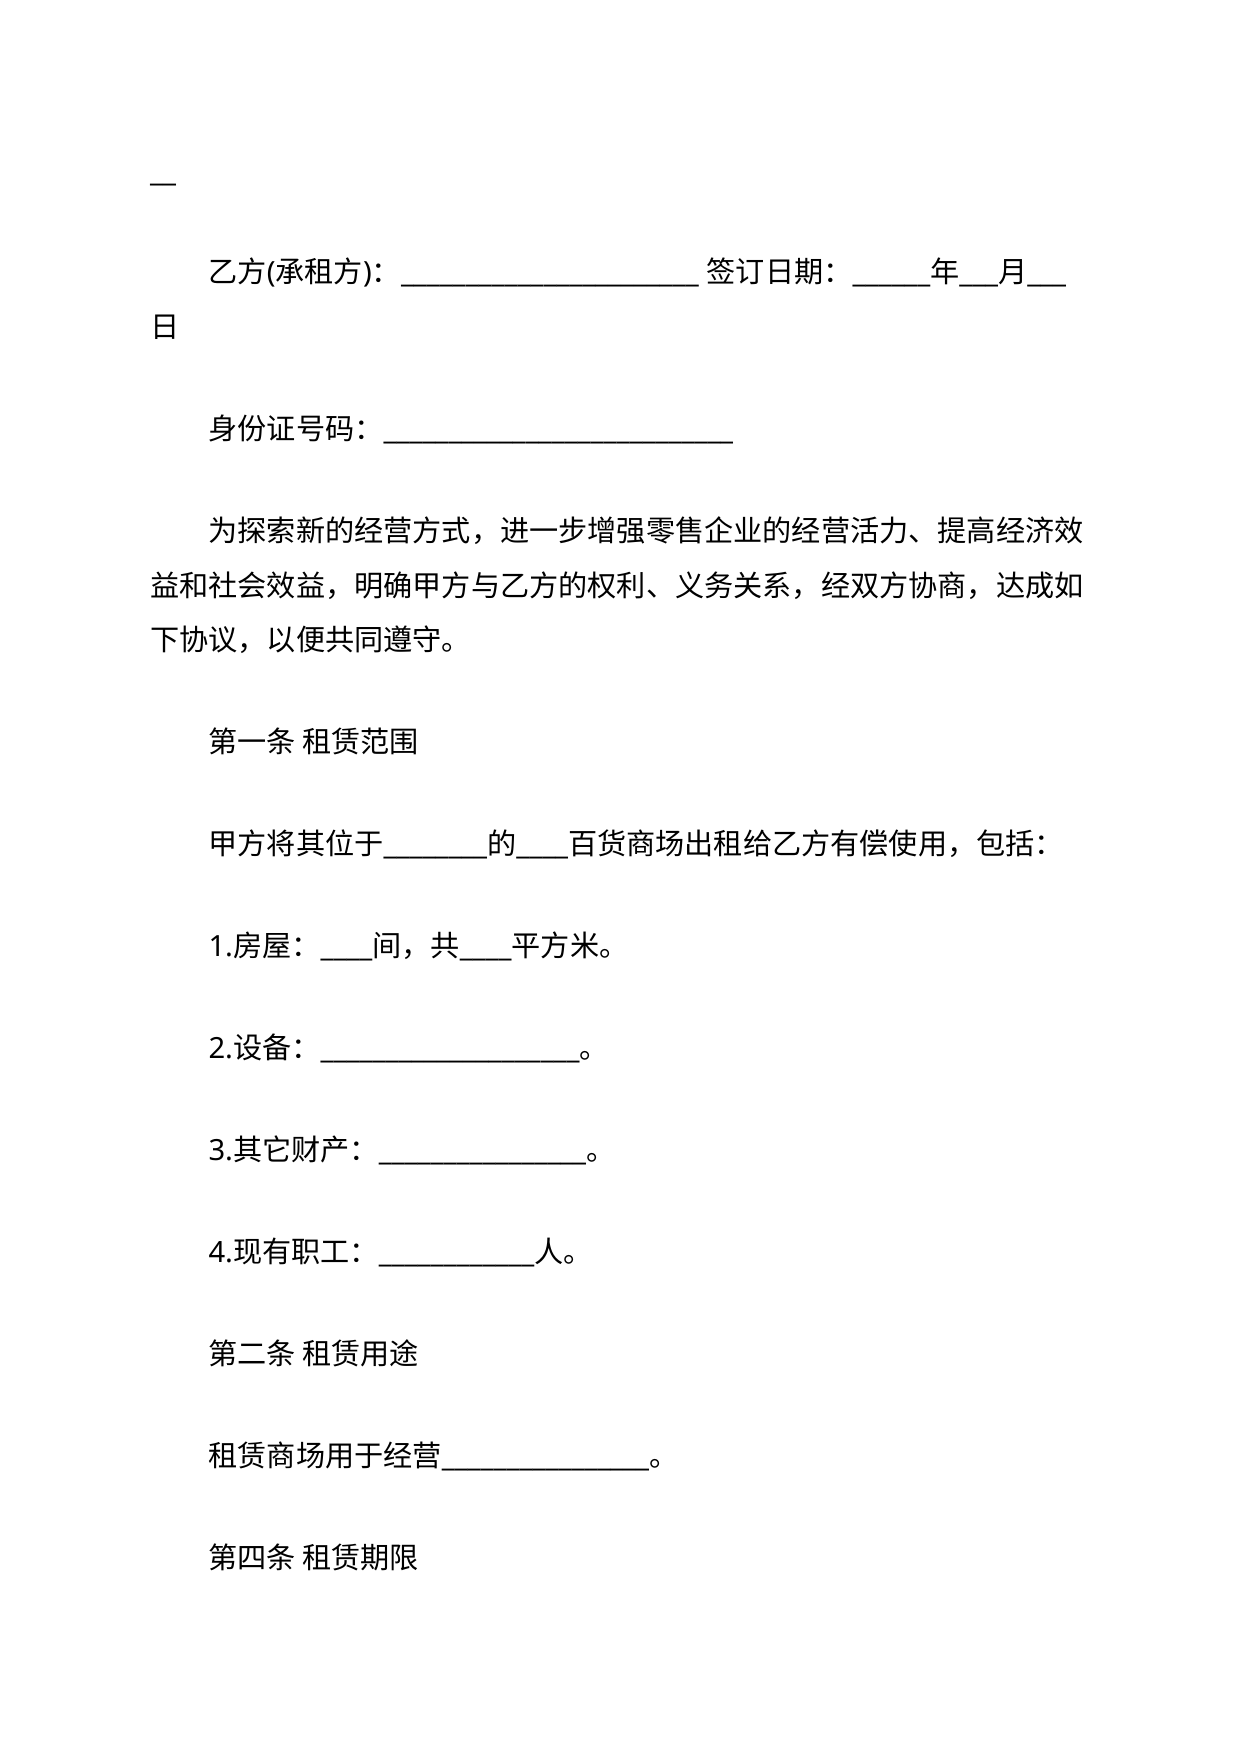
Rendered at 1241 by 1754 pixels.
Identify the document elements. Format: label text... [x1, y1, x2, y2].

text 第一条 租赁范围 [150, 719, 1090, 761]
text 身份证号码：___________________________ [150, 405, 1090, 448]
text 2.设备：____________________。 [150, 1024, 1090, 1067]
text 3.其它财产：________________。 [150, 1126, 1090, 1169]
text 4.现有职工：____________人。 [150, 1228, 1090, 1271]
text 租赁商场用于经营________________。 [150, 1432, 1090, 1474]
text 甲方将其位于________的____百货商场出租给乙方有偿使用，包括： [150, 821, 1090, 863]
text 乙方(承租方)：_______________________ 签订日期：______年___月___日 [150, 248, 1090, 346]
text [150, 150, 1090, 190]
text 为探索新的经营方式，进一步增强零售企业的经营活力、提高经济效益和社会效益，明确甲方与乙方的权利、义务关系，经双方协商，达成如下协议，以便共同遵守。 [150, 507, 1090, 659]
text 第四条 租赁期限 [150, 1534, 1090, 1576]
text 1.房屋：____间，共____平方米。 [150, 922, 1090, 965]
text 第二条 租赁用途 [150, 1330, 1090, 1373]
